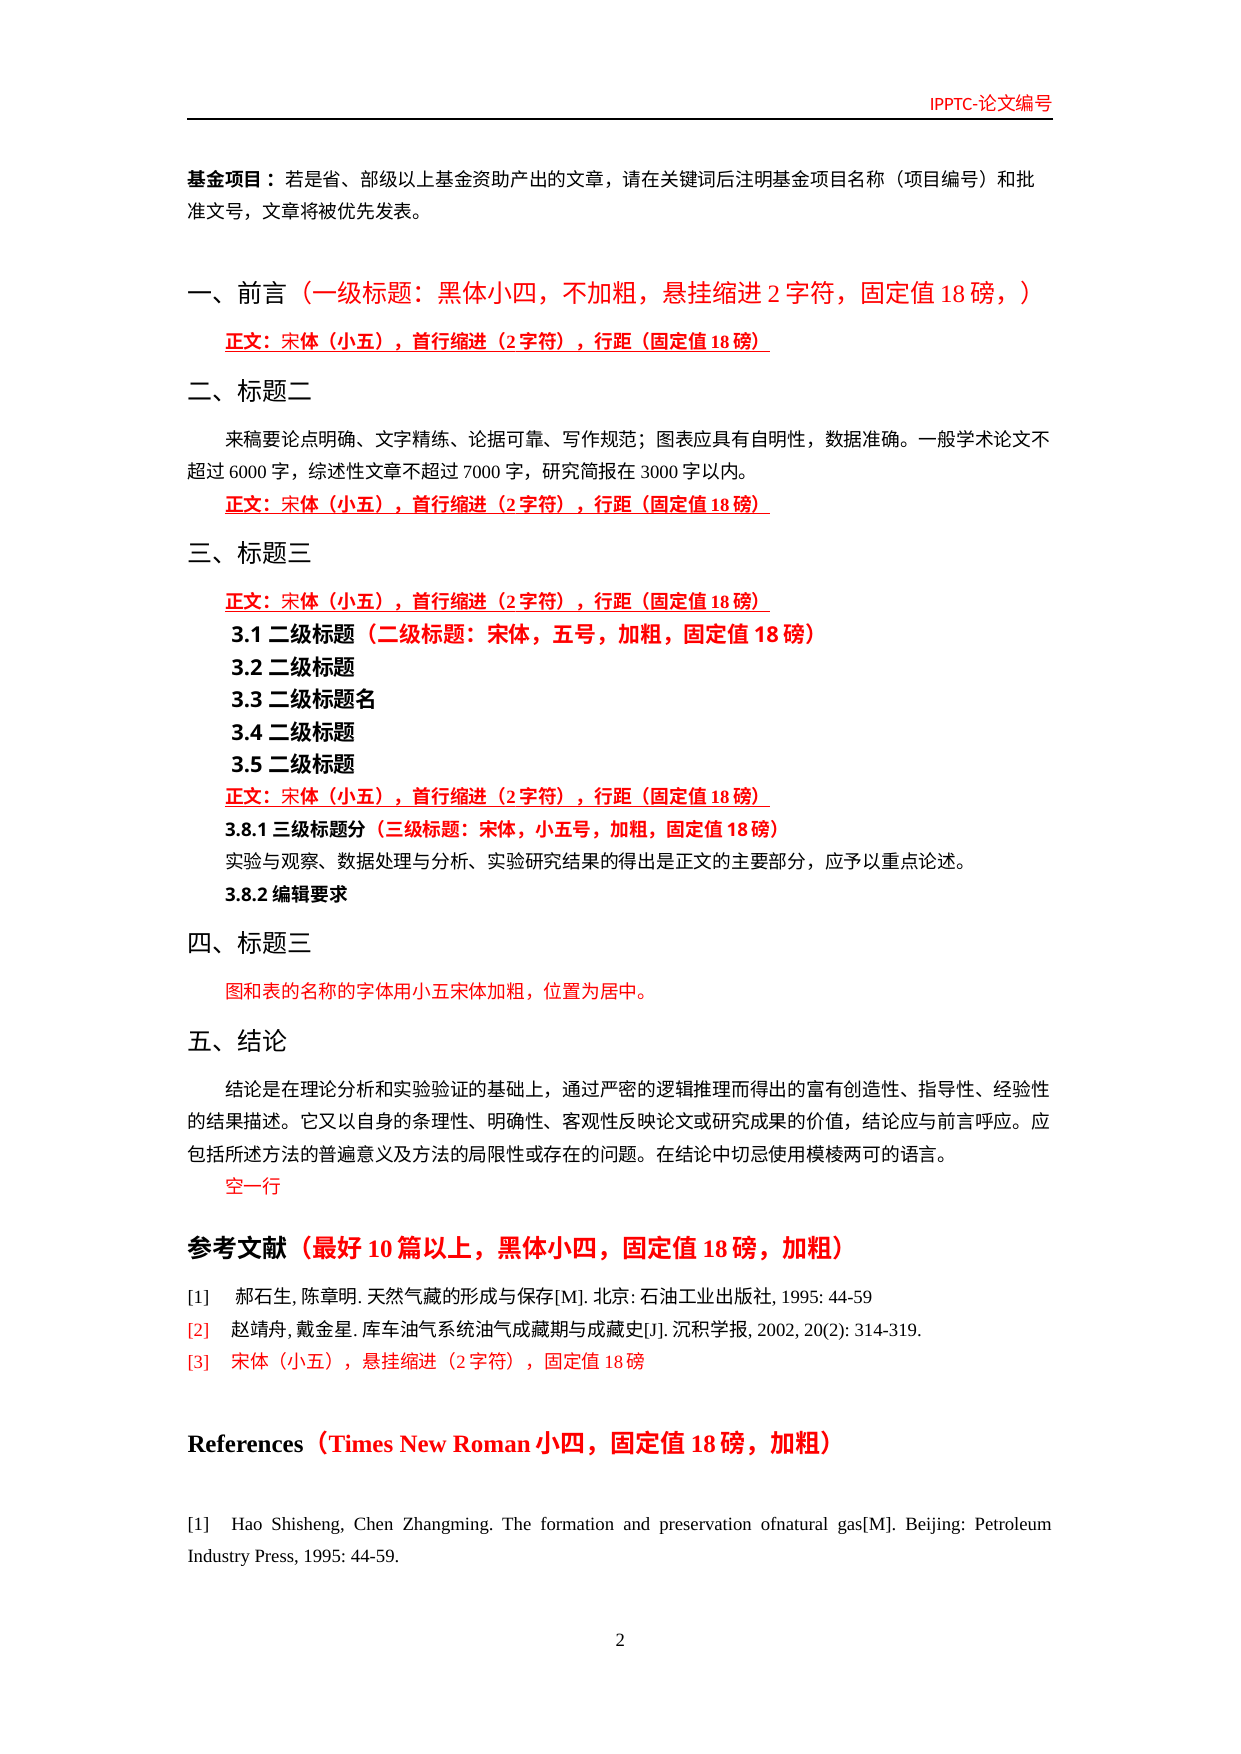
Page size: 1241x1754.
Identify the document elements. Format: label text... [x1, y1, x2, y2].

list 标题三 [187, 519, 1053, 584]
text 3.2 二级标题 [187, 649, 1053, 682]
list 结论 [187, 1007, 1053, 1072]
text 参考文献（最好10篇以上，黑体小四，固定值18磅，加粗） [187, 1214, 1053, 1279]
text 图和表的名称的字体用小五宋体加粗，位置为居中。 [187, 974, 1053, 1007]
text 结论是在理论分析和实验验证的基础上，通过严密的逻辑推理而得出的富有创造性、指导性、经验性的结果描述。它又以自身的条理性、明确性、客观性反映论文或研究成果的价值，结论应与前言呼应。应包括所述方法的普遍意义及方法的局限性或存在的问题。在结论中切忌使用模棱两可的语言。 [187, 1072, 1053, 1169]
text 3.5 二级标题 [187, 747, 1053, 779]
text References（Times New Roman小四，固定值18磅，加粗） [187, 1409, 1053, 1474]
text 正文：宋体（小五），首行缩进（2字符），行距（固定值18磅） [187, 324, 1053, 357]
list 宋体（小五），悬挂缩进（2字符），固定值18磅 [187, 1344, 1053, 1377]
list 赵靖舟, 戴金星. 库车油气系统油气成藏期与成藏史[J]. 沉积学报, 2002, 20(2): 314-319. [187, 1312, 1053, 1344]
list 标题三 [187, 909, 1053, 974]
text 空一行 [187, 1169, 1053, 1202]
text 正文：宋体（小五），首行缩进（2字符），行距（固定值18磅） [187, 487, 1053, 519]
text 3.8.1 三级标题分（三级标题：宋体，小五号，加粗，固定值18磅） [187, 812, 1053, 844]
list 标题二 [187, 357, 1053, 422]
text 正文：宋体（小五），首行缩进（2字符），行距（固定值18磅） [187, 779, 1053, 812]
list 郝石生, 陈章明. 天然气藏的形成与保存[M]. 北京: 石油工业出版社, 1995: 44-59 [187, 1279, 1053, 1312]
text 正文：宋体（小五），首行缩进（2字符），行距（固定值18磅） [187, 584, 1053, 617]
text 3.8.2 编辑要求 [187, 877, 1053, 909]
list 来稿要论点明确、文字精练、论据可靠、写作规范；图表应具有自明性，数据准确。一般学术论文不超过 6000 字，综述性文章不超过 7000 字，研究简报在 3000 字以内。 [187, 422, 1053, 487]
text 3.3 二级标题名 [187, 682, 1053, 714]
text 实验与观察、数据处理与分析、实验研究结果的得出是正文的主要部分，应予以重点论述。 [187, 844, 1053, 877]
text 3.4 二级标题 [187, 714, 1053, 747]
list Hao Shisheng, Chen Zhangming. The formation and preservation ofnatural gas[M]. Beijing: Petroleum Industry Press, 1995: 44-59. [187, 1507, 1053, 1572]
list 前言（一级标题：黑体小四，不加粗，悬挂缩进2字符，固定值18磅，） [187, 259, 1053, 324]
text 基金项目 ：若是省、部级以上基金资助产出的文章，请在关键词后注明基金项目名称（项目编号）和批准文号，文章将被优先发表。 [187, 162, 1053, 227]
text 3.1 二级标题（二级标题：宋体，五号，加粗，固定值18磅） [187, 617, 1053, 649]
